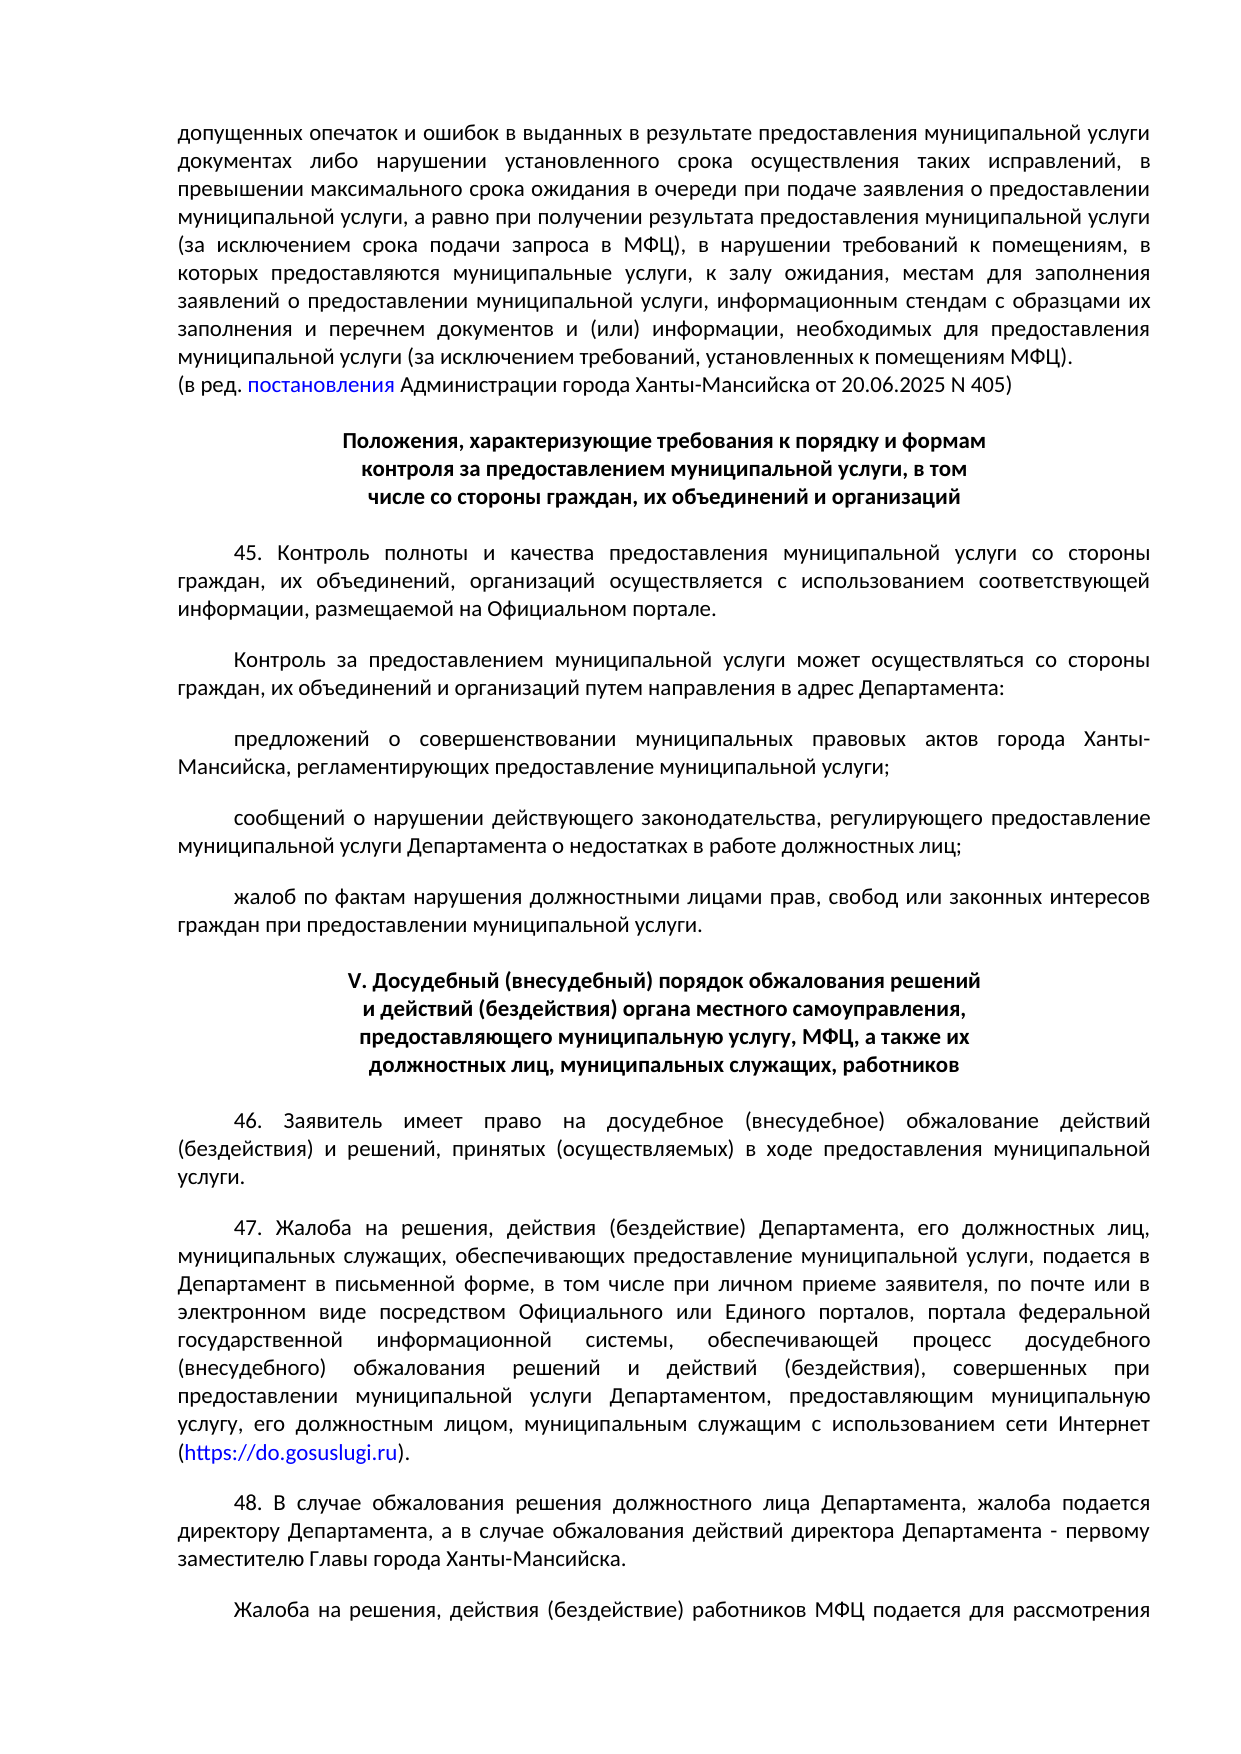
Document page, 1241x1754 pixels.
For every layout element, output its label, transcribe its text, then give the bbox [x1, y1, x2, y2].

text Контроль за предоставлением муниципальной услуги может осуществляться со стороны граждан, их объединений и организаций путем направления в адрес Департамента: [177, 645, 1152, 701]
title предоставляющего муниципальную услугу, МФЦ, а также их [177, 1022, 1152, 1050]
text 45. Контроль полноты и качества предоставления муниципальной услуги со стороны граждан, их объединений, организаций осуществляется с использованием соответствующей информации, размещаемой на Официальном портале. [177, 538, 1152, 622]
text (в ред. постановления Администрации города Ханты-Мансийска от 20.06.2025 N 405) [177, 370, 1152, 398]
title должностных лиц, муниципальных служащих, работников [177, 1050, 1152, 1078]
title Положения, характеризующие требования к порядку и формам [177, 426, 1152, 454]
text предложений о совершенствовании муниципальных правовых актов города Ханты-Мансийска, регламентирующих предоставление муниципальной услуги; [177, 724, 1152, 780]
text 47. Жалоба на решения, действия (бездействие) Департамента, его должностных лиц, муниципальных служащих, обеспечивающих предоставление муниципальной услуги, подается в Департамент в письменной форме, в том числе при личном приеме заявителя, по почте или в электронном виде посредством Официального или Единого порталов, портала федеральной государственной информационной системы, обеспечивающей процесс досудебного (внесудебного) обжалования решений и действий (бездействия), совершенных при предоставлении муниципальной услуги Департаментом, предоставляющим муниципальную услугу, его должностным лицом, муниципальным служащим с использованием сети Интернет (https://do.gosuslugi.ru). [177, 1213, 1152, 1466]
text 46. Заявитель имеет право на досудебное (внесудебное) обжалование действий (бездействия) и решений, принятых (осуществляемых) в ходе предоставления муниципальной услуги. [177, 1106, 1152, 1191]
text 48. В случае обжалования решения должностного лица Департамента, жалоба подается директору Департамента, а в случае обжалования действий директора Департамента - первому заместителю Главы города Ханты-Мансийска. [177, 1488, 1152, 1573]
title и действий (бездействия) органа местного самоуправления, [177, 994, 1152, 1022]
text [177, 1596, 1152, 1623]
title числе со стороны граждан, их объединений и организаций [177, 482, 1152, 510]
title контроля за предоставлением муниципальной услуги, в том [177, 454, 1152, 482]
text сообщений о нарушении действующего законодательства, регулирующего предоставление муниципальной услуги Департамента о недостатках в работе должностных лиц; [177, 803, 1152, 859]
title V. Досудебный (внесудебный) порядок обжалования решений [177, 966, 1152, 994]
text жалоб по фактам нарушения должностными лицами прав, свобод или законных интересов граждан при предоставлении муниципальной услуги. [177, 882, 1152, 938]
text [177, 118, 1152, 370]
